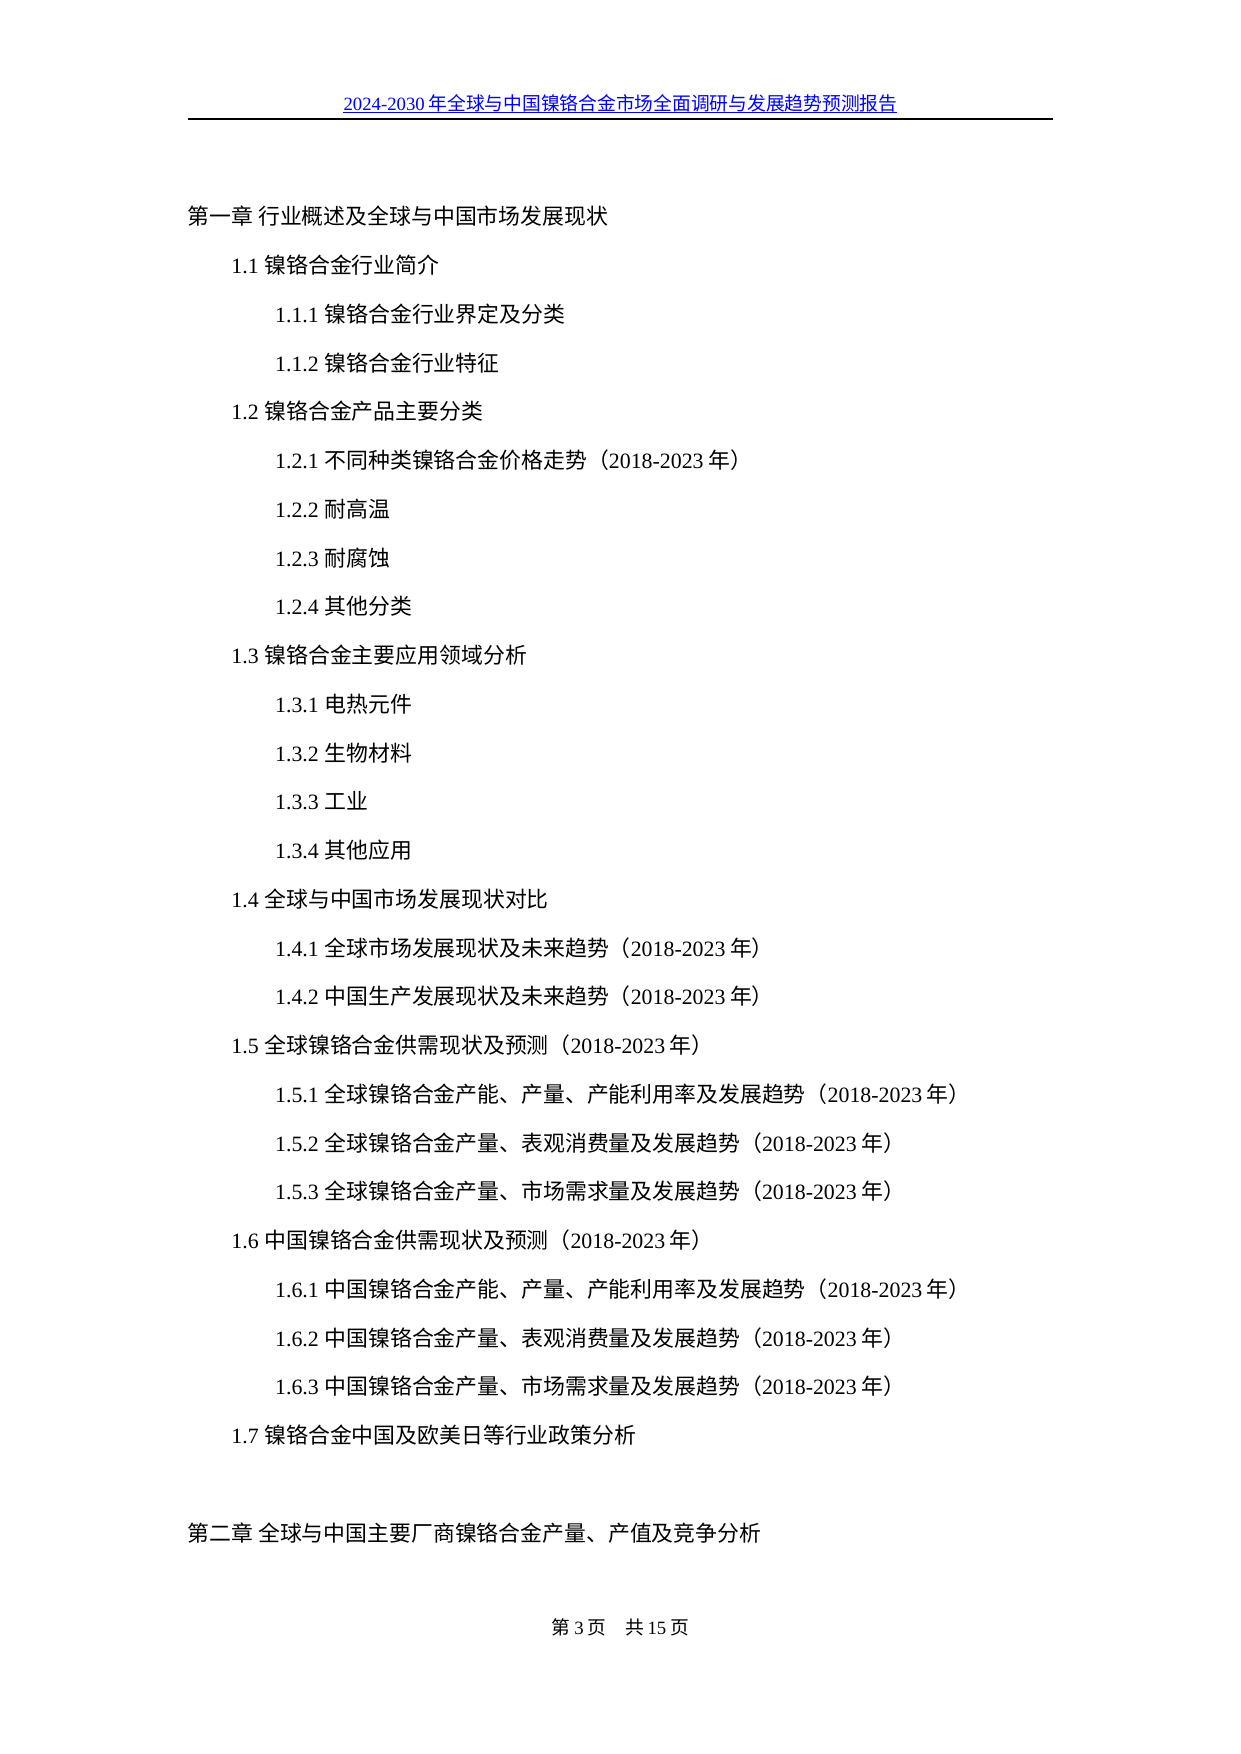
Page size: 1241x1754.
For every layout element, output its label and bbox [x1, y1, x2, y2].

text [187, 150, 1053, 1548]
